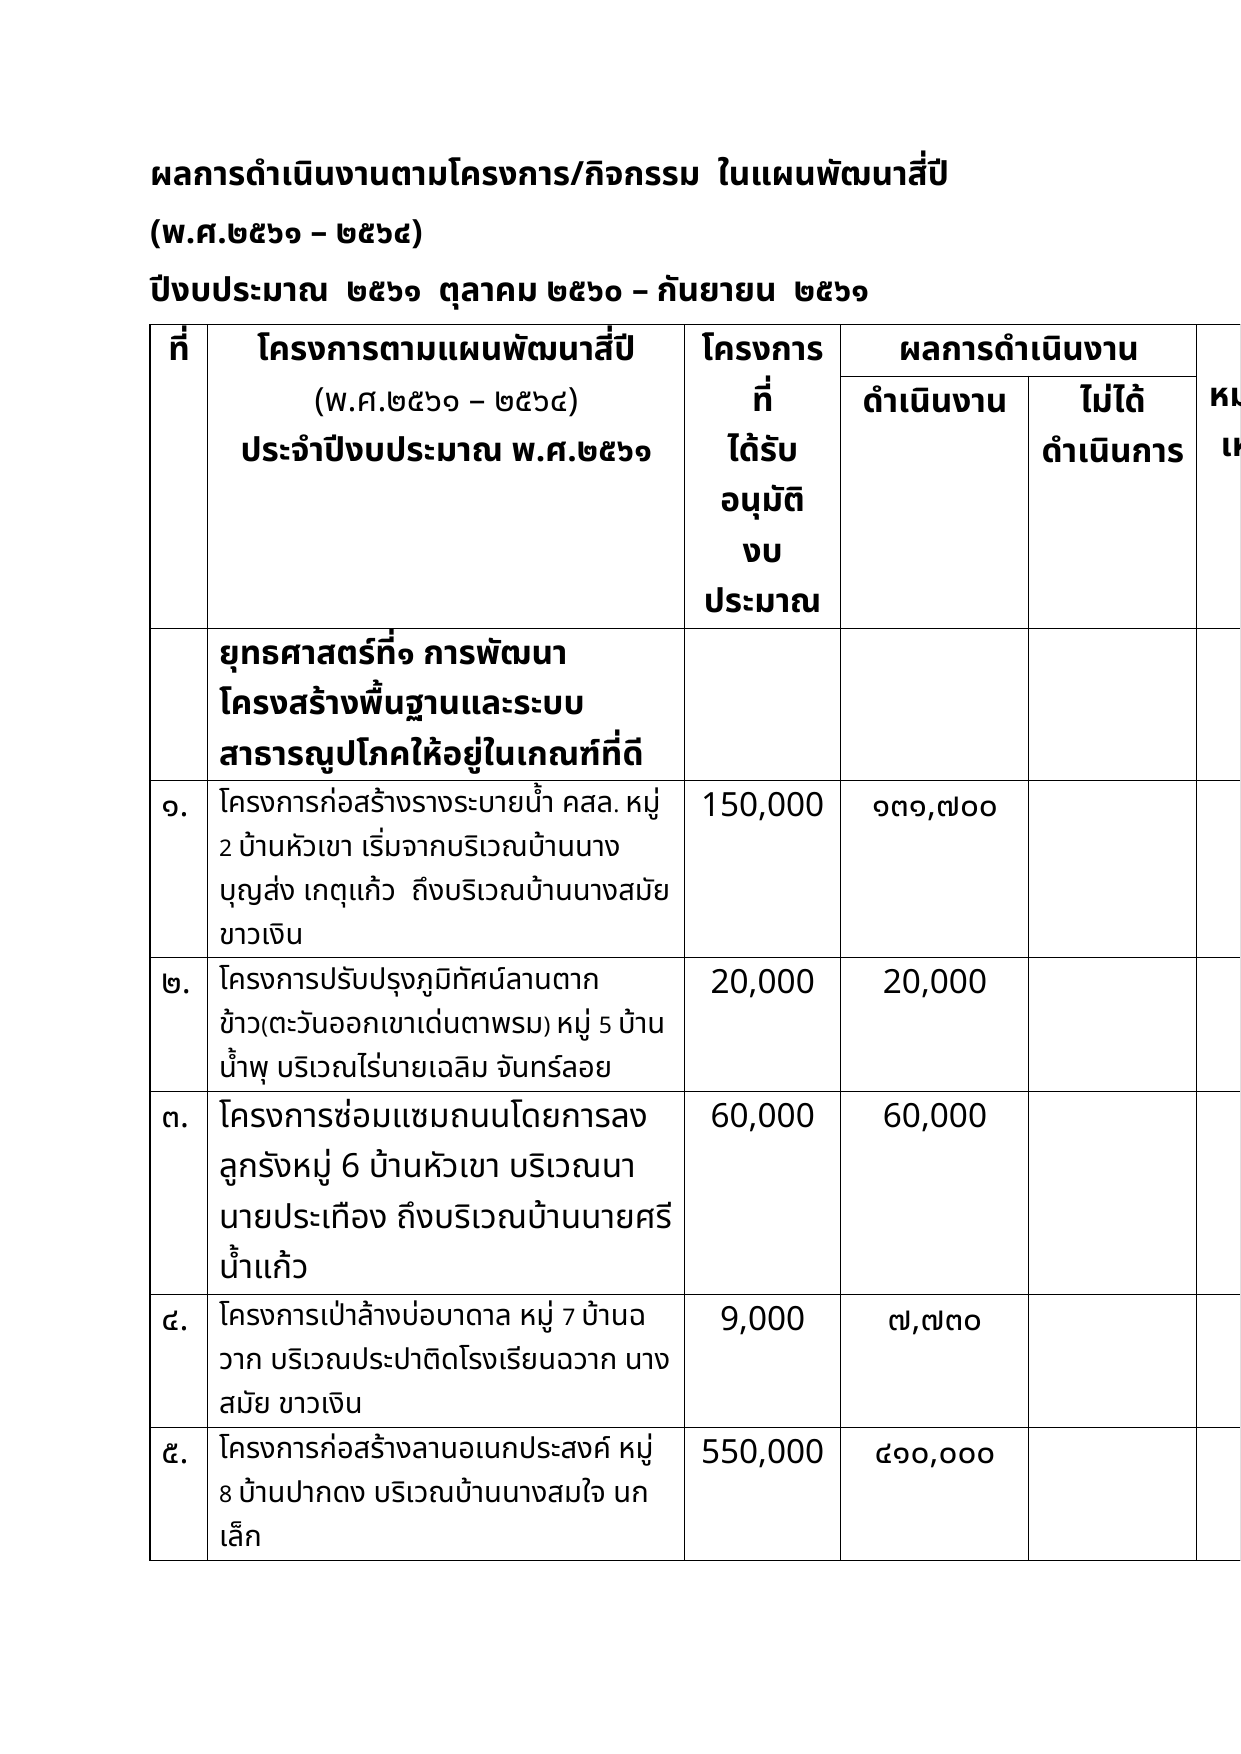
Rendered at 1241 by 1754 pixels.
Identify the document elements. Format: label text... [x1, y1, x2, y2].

table_cell โครงการซ่อมแซมถนนโดยการลงลูกรังหมู่ 6 บ้านหัวเขา บริเวณนานายประเทือง ถึงบริเวณบ้านนายศรี น้ำแก้ว [208, 1092, 684, 1293]
table_cell ๒. [151, 958, 207, 1091]
table_header ผลการดำเนินงาน [841, 325, 1196, 376]
table_header ที่ [151, 325, 207, 628]
table_cell [151, 629, 207, 780]
table_cell [841, 629, 1028, 780]
table_cell [1029, 1428, 1196, 1560]
table_cell 9,000 [685, 1295, 840, 1427]
table_cell 20,000 [685, 958, 840, 1091]
text ปีงบประมาณ ๒๕๖๑ ตุลาคม ๒๕๖๐ – กันยายน ๒๕๖๑ [150, 266, 1122, 317]
table_cell 60,000 [841, 1092, 1028, 1293]
table_cell โครงการก่อสร้างรางระบายน้ำ คสล. หมู่ 2 บ้านหัวเขา เริ่มจากบริเวณบ้านนางบุญส่ง เกตุแก้ว ถึงบริเวณบ้านนางสมัย ขาวเงิน [208, 781, 684, 957]
table_header หมายเหตุ [1197, 325, 1240, 628]
table_cell ๔๑๐,๐๐๐ [841, 1428, 1028, 1560]
table_cell [1197, 1295, 1240, 1427]
table_cell 150,000 [685, 781, 840, 957]
table_cell โครงการก่อสร้างลานอเนกประสงค์ หมู่ 8 บ้านปากดง บริเวณบ้านนางสมใจ นกเล็ก [208, 1428, 684, 1560]
table_cell ๑๓๑,๗๐๐ [841, 781, 1028, 957]
table_cell [1197, 1428, 1240, 1560]
table_header โครงการตามแผนพัฒนาสี่ปี (พ.ศ.๒๕๖๑ – ๒๕๖๔) ประจำปีงบประมาณ พ.ศ.๒๕๖๑ [208, 325, 684, 628]
text ผลการดำเนินงานตามโครงการ/กิจกรรม ในแผนพัฒนาสี่ปี (พ.ศ.๒๕๖๑ – ๒๕๖๔) [150, 150, 1122, 259]
table_cell โครงการปรับปรุงภูมิทัศน์ลานตากข้าว(ตะวันออกเขาเด่นตาพรม) หมู่ 5 บ้านน้ำพุ บริเวณไร่นายเฉลิม จันทร์ลอย [208, 958, 684, 1091]
table_cell 20,000 [841, 958, 1028, 1091]
table_cell โครงการเป่าล้างบ่อบาดาล หมู่ 7 บ้านฉวาก บริเวณประปาติดโรงเรียนฉวาก นางสมัย ขาวเงิน [208, 1295, 684, 1427]
table_cell [1029, 629, 1196, 780]
table_cell [1197, 629, 1240, 780]
table_cell [1029, 781, 1196, 957]
table_cell ๓. [151, 1092, 207, 1293]
table_cell [1029, 958, 1196, 1091]
table_cell ไม่ได้ ดำเนินการ [1029, 377, 1196, 628]
table_cell [1197, 781, 1240, 957]
table_cell ๑. [151, 781, 207, 957]
table_cell ๕. [151, 1428, 207, 1560]
table_cell ๗,๗๓๐ [841, 1295, 1028, 1427]
table_cell [1197, 1092, 1240, 1293]
table_cell 550,000 [685, 1428, 840, 1560]
table_header โครงการที่ ได้รับอนุมัติ งบประมาณ [685, 325, 840, 628]
table_cell [1029, 1295, 1196, 1427]
table_cell [1197, 958, 1240, 1091]
table_cell ยุทธศาสตร์ที่๑ การพัฒนาโครงสร้างพื้นฐานและระบบสาธารณูปโภคให้อยู่ในเกณฑ์ที่ดี [208, 629, 684, 780]
table_cell ๔. [151, 1295, 207, 1427]
table_cell 60,000 [685, 1092, 840, 1293]
table_cell [685, 629, 840, 780]
table_cell [1029, 1092, 1196, 1293]
table_cell ดำเนินงาน [841, 377, 1028, 628]
